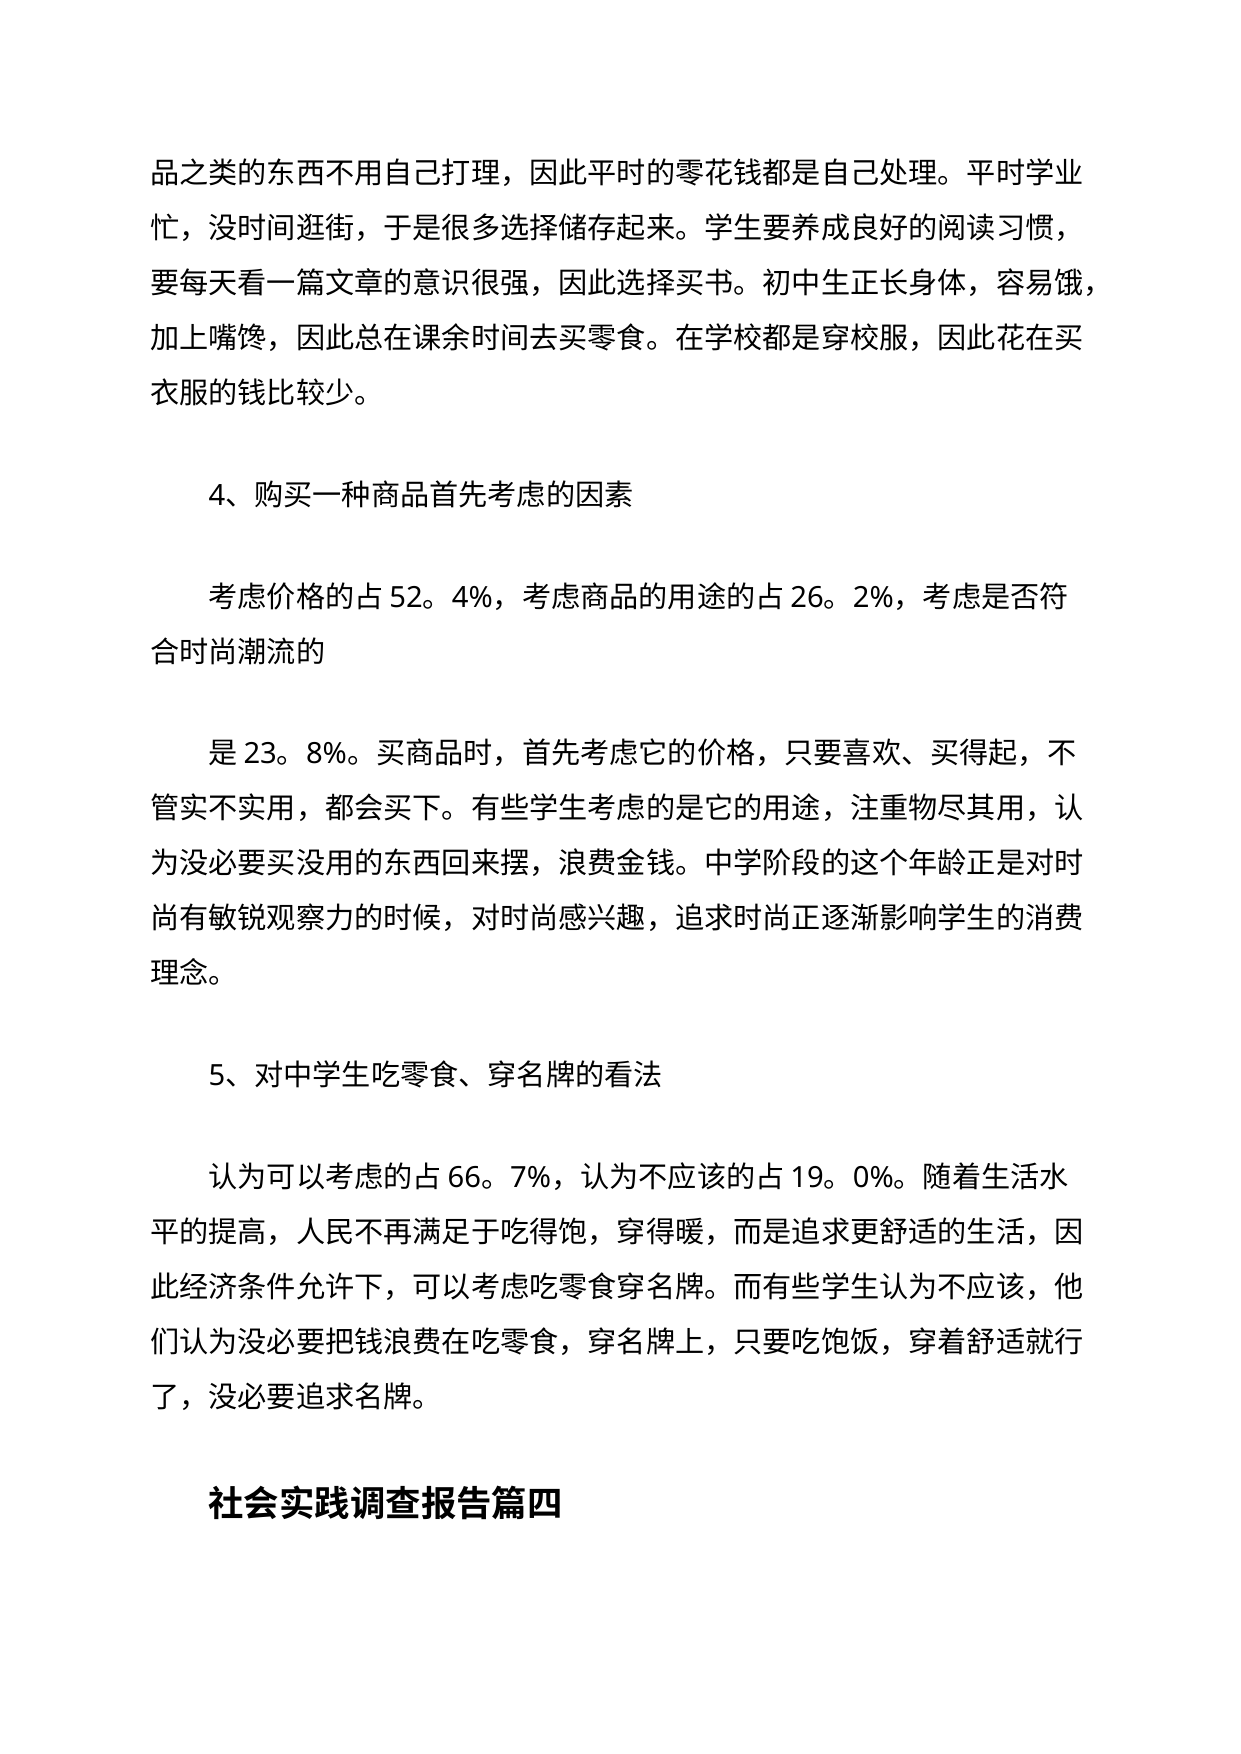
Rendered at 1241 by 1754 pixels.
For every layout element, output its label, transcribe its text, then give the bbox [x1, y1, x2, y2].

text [150, 150, 1090, 412]
text 社会实践调查报告篇四 [150, 1475, 1090, 1526]
text 4、购买一种商品首先考虑的因素 [150, 471, 1090, 514]
text 认为可以考虑的占66。7%，认为不应该的占19。0%。随着生活水平的提高，人民不再满足于吃得饱，穿得暖，而是追求更舒适的生活，因此经济条件允许下，可以考虑吃零食穿名牌。而有些学生认为不应该，他们认为没必要把钱浪费在吃零食，穿名牌上，只要吃饱饭，穿着舒适就行了，没必要追求名牌。 [150, 1153, 1090, 1416]
text 考虑价格的占52。4%，考虑商品的用途的占26。2%，考虑是否符合时尚潮流的 [150, 573, 1090, 671]
text 5、对中学生吃零食、穿名牌的看法 [150, 1052, 1090, 1094]
text 是23。8%。买商品时，首先考虑它的价格，只要喜欢、买得起，不管实不实用，都会买下。有些学生考虑的是它的用途，注重物尽其用，认为没必要买没用的东西回来摆，浪费金钱。中学阶段的这个年龄正是对时尚有敏锐观察力的时候，对时尚感兴趣，追求时尚正逐渐影响学生的消费理念。 [150, 730, 1090, 992]
